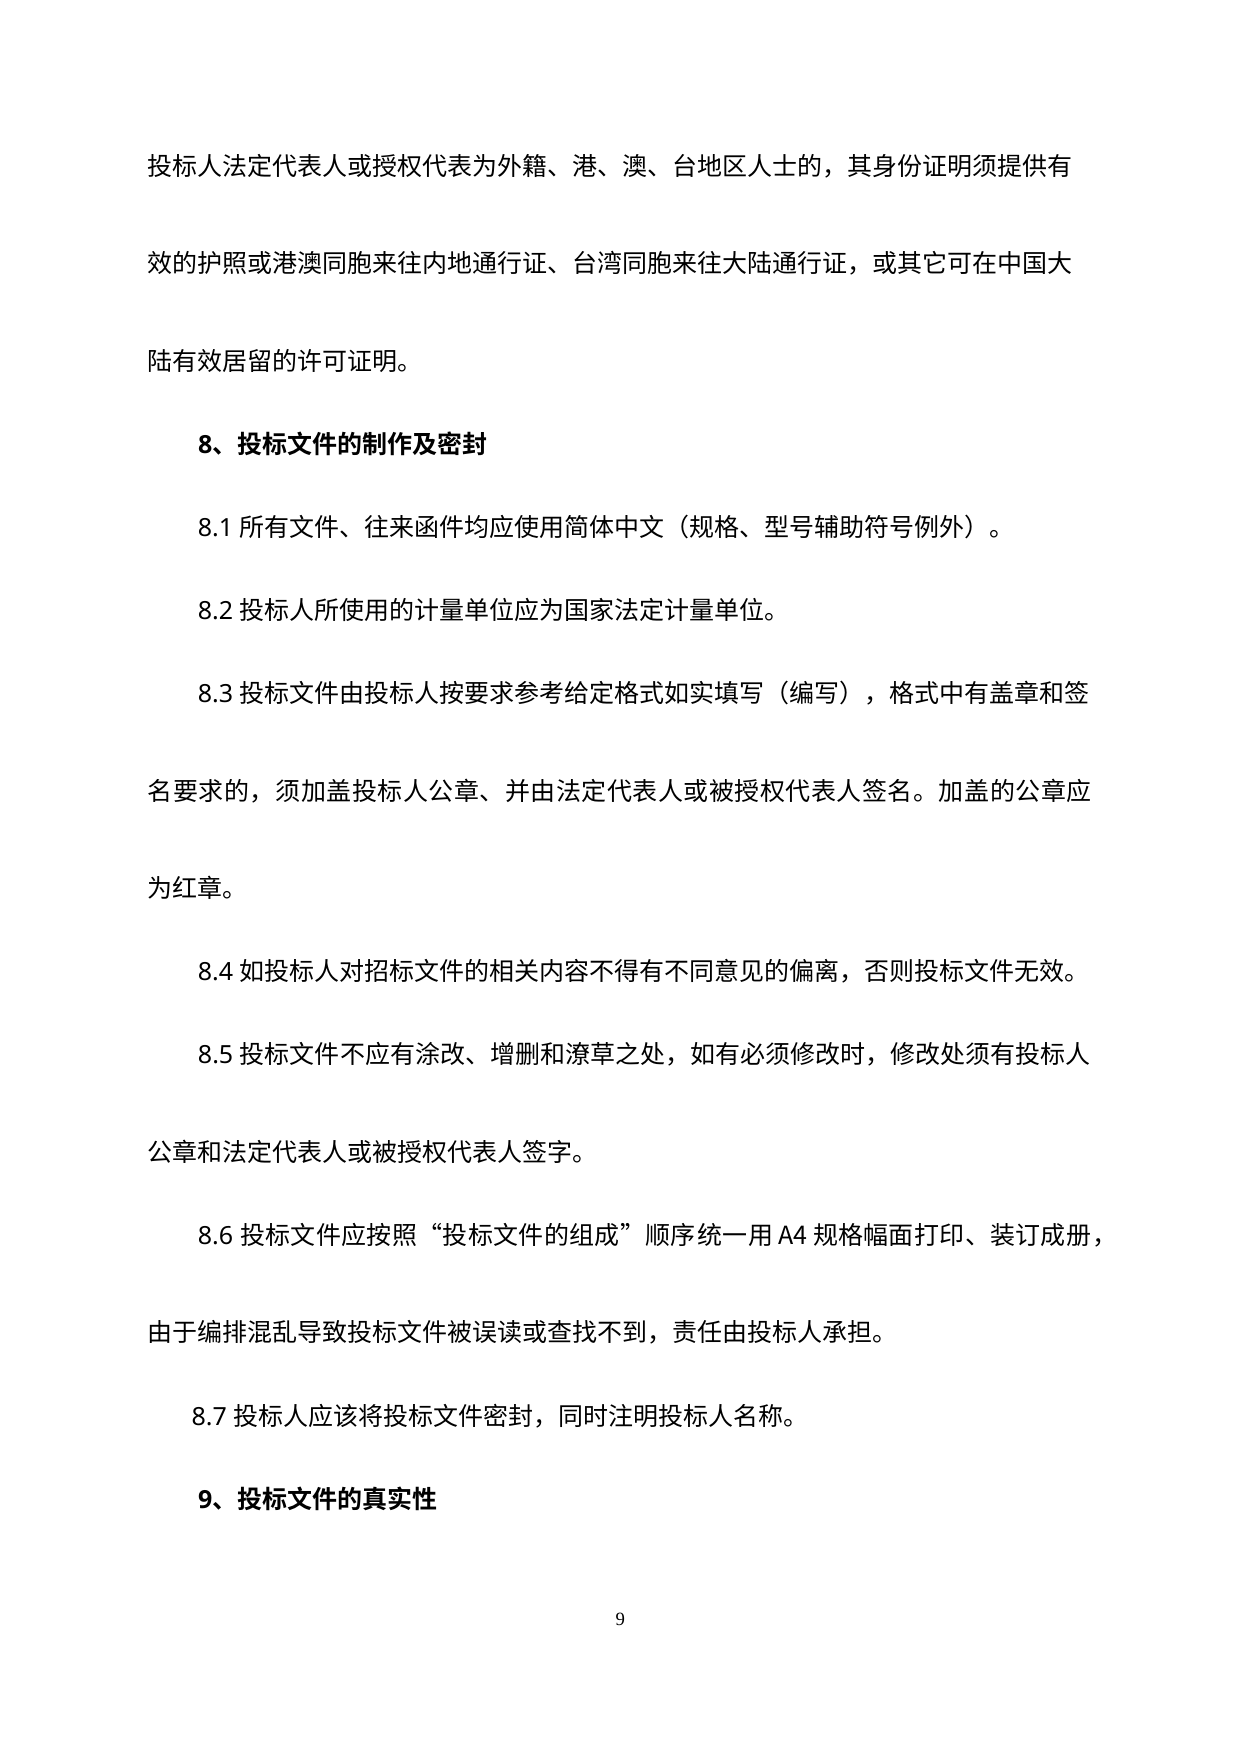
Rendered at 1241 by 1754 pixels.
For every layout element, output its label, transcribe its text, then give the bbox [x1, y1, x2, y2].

text 8.7 投标人应该将投标文件密封，同时注明投标人名称。 [191, 1382, 1092, 1447]
text 8.5 投标文件不应有涂改、增删和潦草之处，如有必须修改时，修改处须有投标人公章和法定代表人或被授权代表人签字。 [148, 1020, 1092, 1183]
text 8.4 如投标人对招标文件的相关内容不得有不同意见的偏离，否则投标文件无效。 [148, 937, 1092, 1002]
text 8、投标文件的制作及密封 [148, 410, 1092, 475]
text 8.3 投标文件由投标人按要求参考给定格式如实填写（编写），格式中有盖章和签名要求的，须加盖投标人公章、并由法定代表人或被授权代表人签名。加盖的公章应为红章。 [148, 659, 1092, 919]
text 8.2 投标人所使用的计量单位应为国家法定计量单位。 [148, 576, 1092, 641]
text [148, 132, 1092, 392]
text 8.6 投标文件应按照“投标文件的组成”顺序统一用A4规格幅面打印、装订成册，由于编排混乱导致投标文件被误读或查找不到，责任由投标人承担。 [148, 1201, 1092, 1363]
text 9、投标文件的真实性 [148, 1465, 1092, 1530]
text 8.1 所有文件、往来函件均应使用简体中文（规格、型号辅助符号例外）。 [148, 493, 1092, 558]
